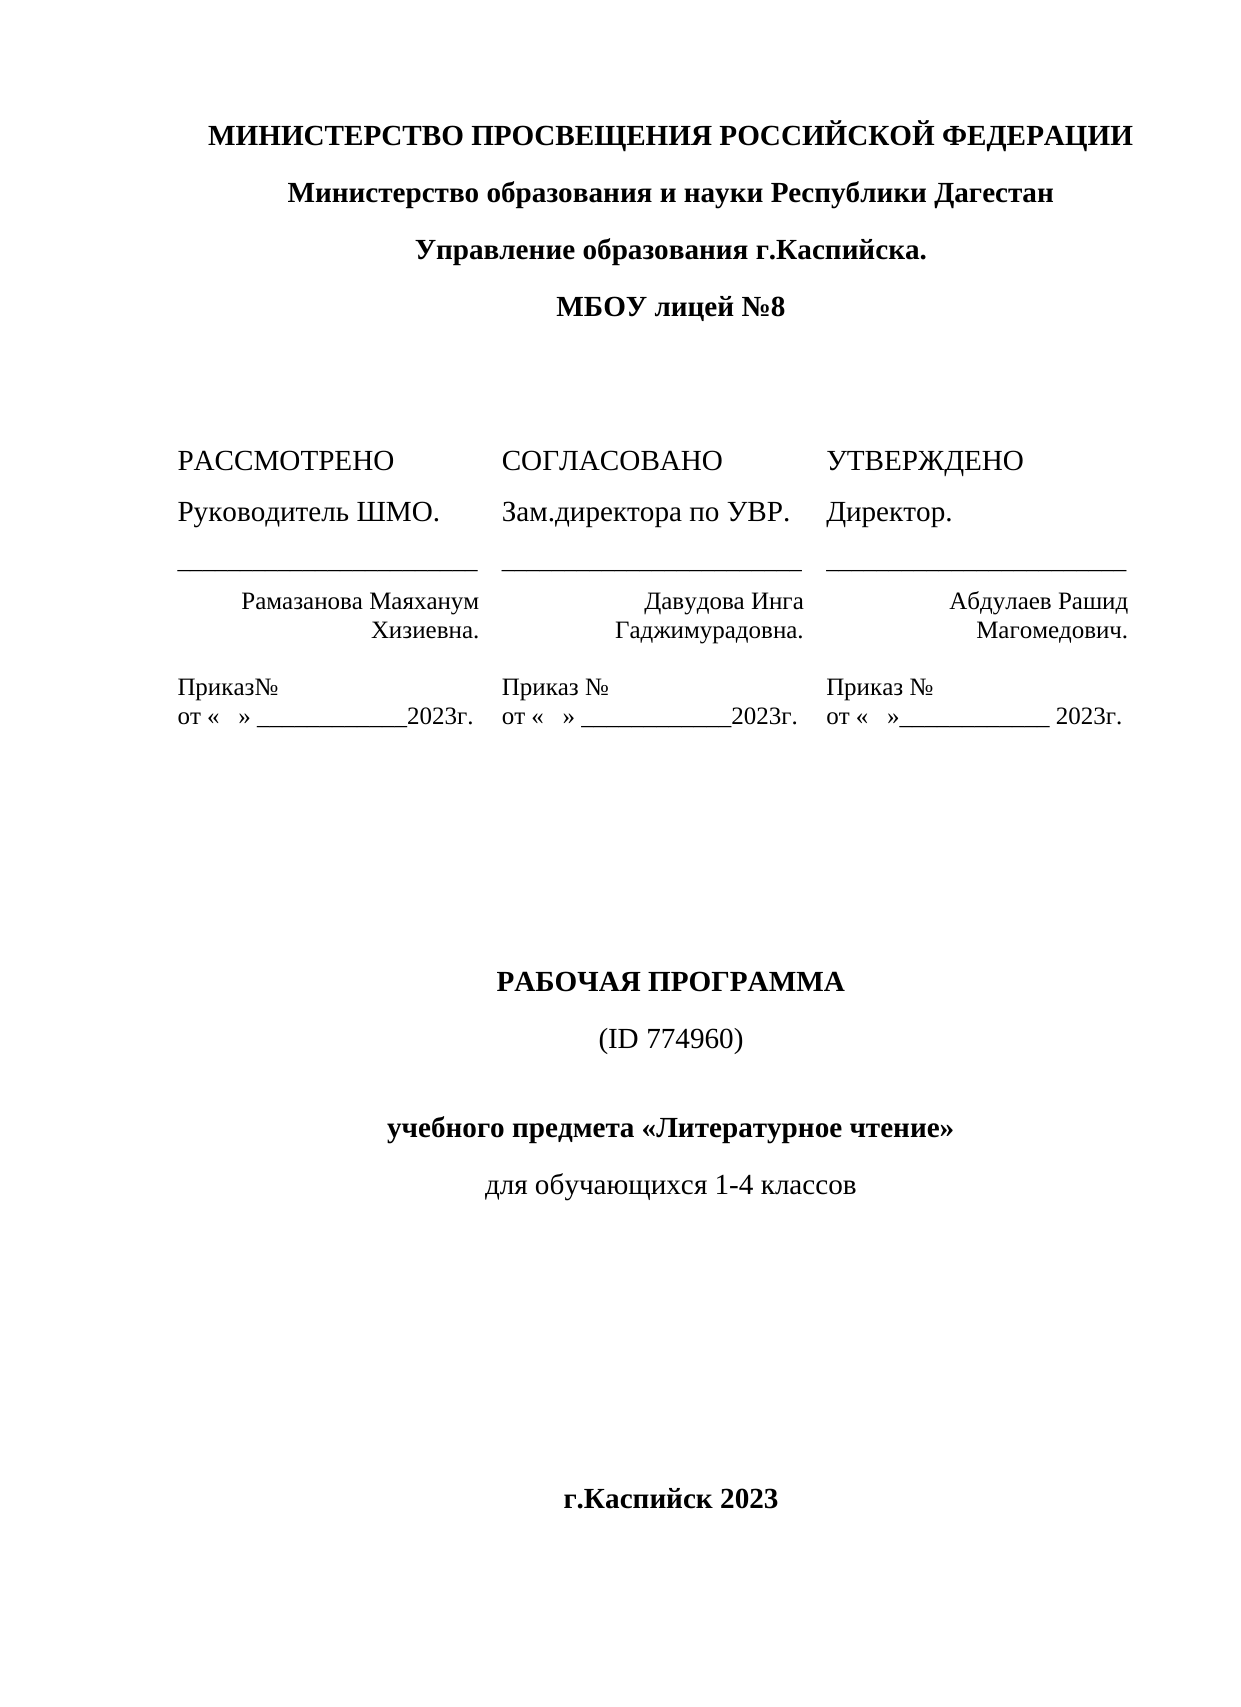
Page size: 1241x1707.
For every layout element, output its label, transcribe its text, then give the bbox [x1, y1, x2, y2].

text Управление образования г.Каспийска. [190, 232, 1152, 266]
text для обучающихся 1-4 классов [190, 1167, 1152, 1201]
table_header СОГЛАСОВАНО Зам.директора по УВР. ________________________ Давудова Инга Гаджимурадовна. Приказ № от « » ____________2023г. [490, 443, 815, 771]
text учебного предмета «Литературное чтение» [190, 1110, 1152, 1144]
text МБОУ лицей №8 [190, 289, 1152, 323]
table_header УТВЕРЖДЕНО Директор. ________________________ Абдулаев Рашид Магомедович. Приказ № от « »____________ 2023г. [815, 443, 1139, 771]
text (ID 774960) [190, 1021, 1152, 1054]
text МИНИСТЕРСТВО ПРОСВЕЩЕНИЯ РОССИЙСКОЙ ФЕДЕРАЦИИ [190, 118, 1152, 152]
text РАБОЧАЯ ПРОГРАММА [190, 964, 1152, 998]
table_header РАССМОТРЕНО Руководитель ШМО. ________________________ Рамазанова Маяханум Хизиевна. Приказ№ от « » ____________2023г. [166, 443, 490, 771]
text г.Каспийск 2023 [190, 1482, 1152, 1515]
text Министерство образования и науки Республики Дагестан [190, 175, 1152, 209]
